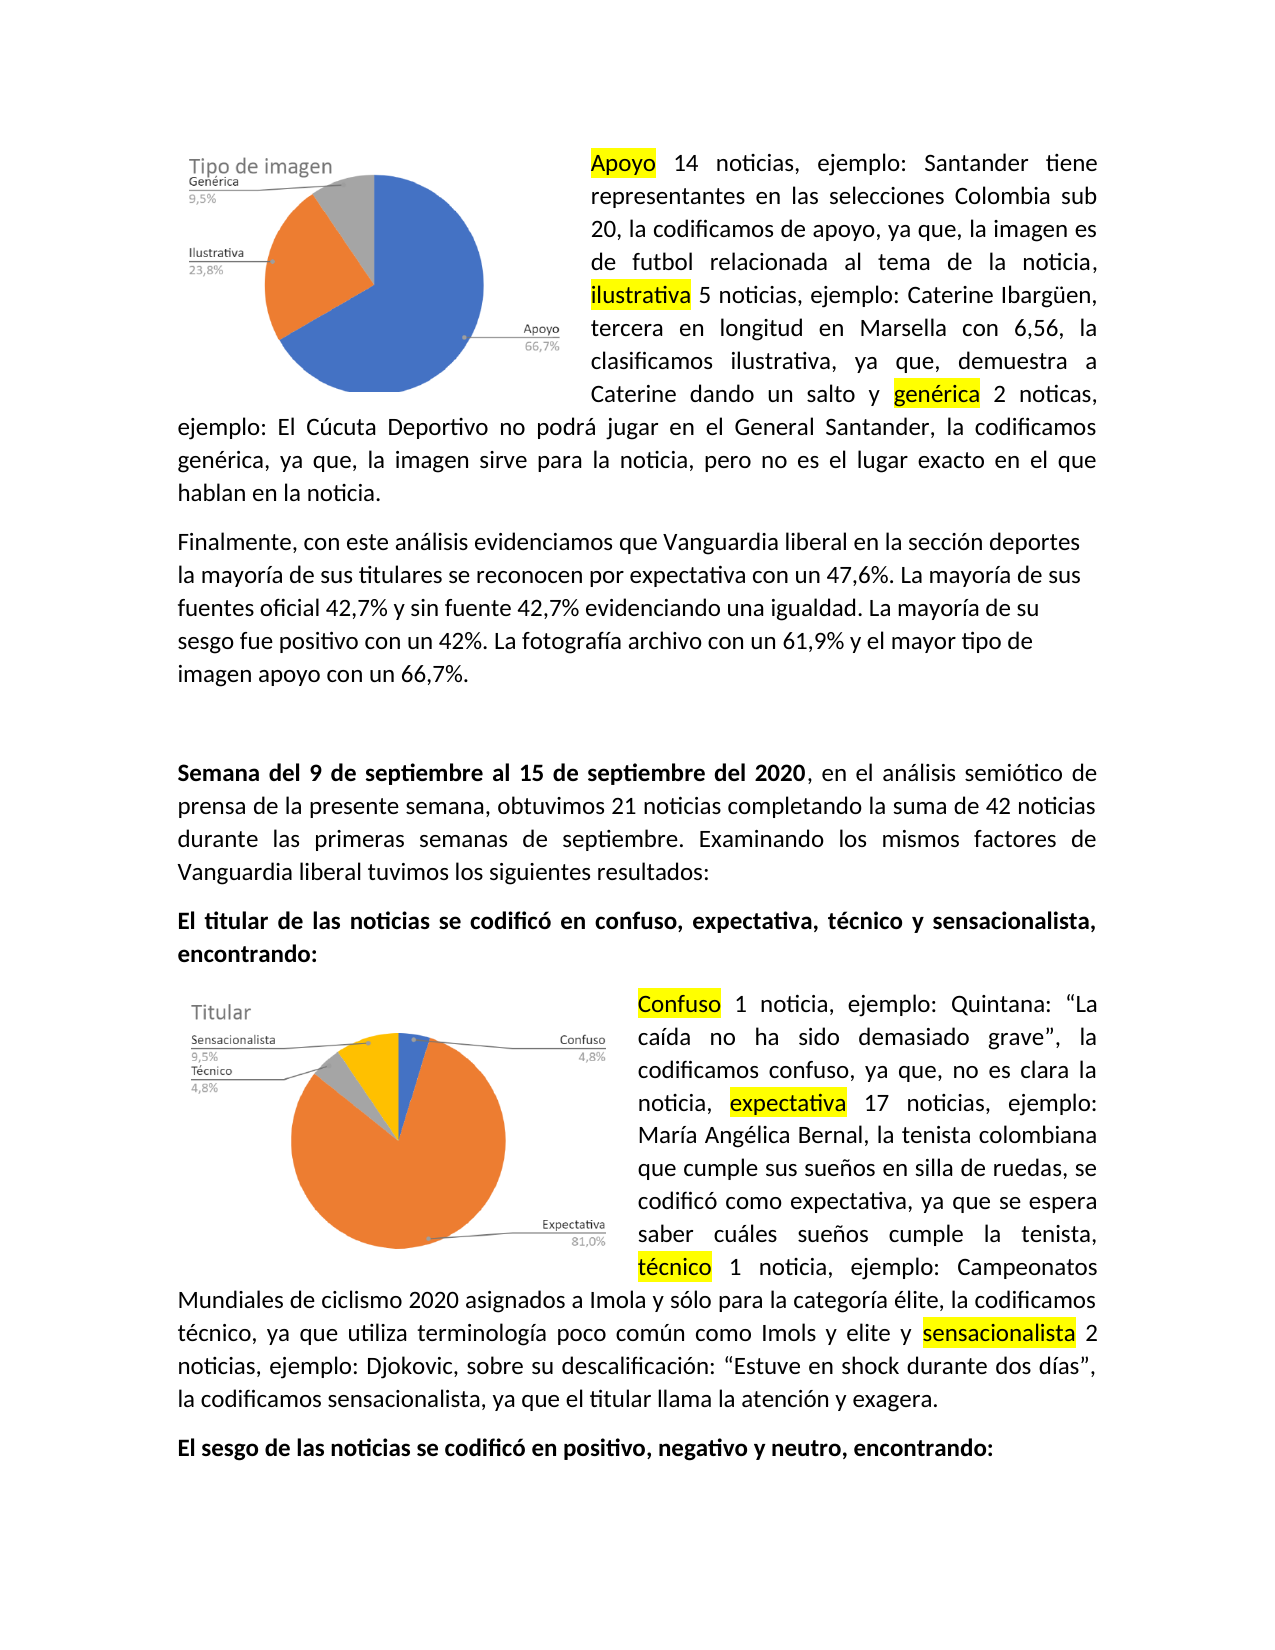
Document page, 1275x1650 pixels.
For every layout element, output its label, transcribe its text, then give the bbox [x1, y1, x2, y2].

text Finalmente, con este análisis evidenciamos que Vanguardia liberal en la sección deportes la mayoría de sus titulares se reconocen por expectativa con un 47,6%. La mayoría de sus fuentes oficial 42,7% y sin fuente 42,7% evidenciando una igualdad. La mayoría de su sesgo fue positivo con un 42%. La fotografía archivo con un 61,9% y el mayor tipo de imagen apoyo con un 66,7%. [177, 526, 1098, 688]
text El titular de las noticias se codificó en confuso, expectativa, técnico y sensacionalista, encontrando: [177, 906, 1098, 969]
picture [177, 988, 619, 1262]
text Semana del 9 de septiembre al 15 de septiembre del 2020, en el análisis semiótico de prensa de la presente semana, obtuvimos 21 noticias completando la suma de 42 noticias durante las primeras semanas de septiembre. Examinando los mismos factores de Vanguardia liberal tuvimos los siguientes resultados: [177, 757, 1098, 886]
text El sesgo de las noticias se codificó en positivo, negativo y neutro, encontrando: [177, 1433, 1098, 1463]
picture [177, 147, 572, 392]
